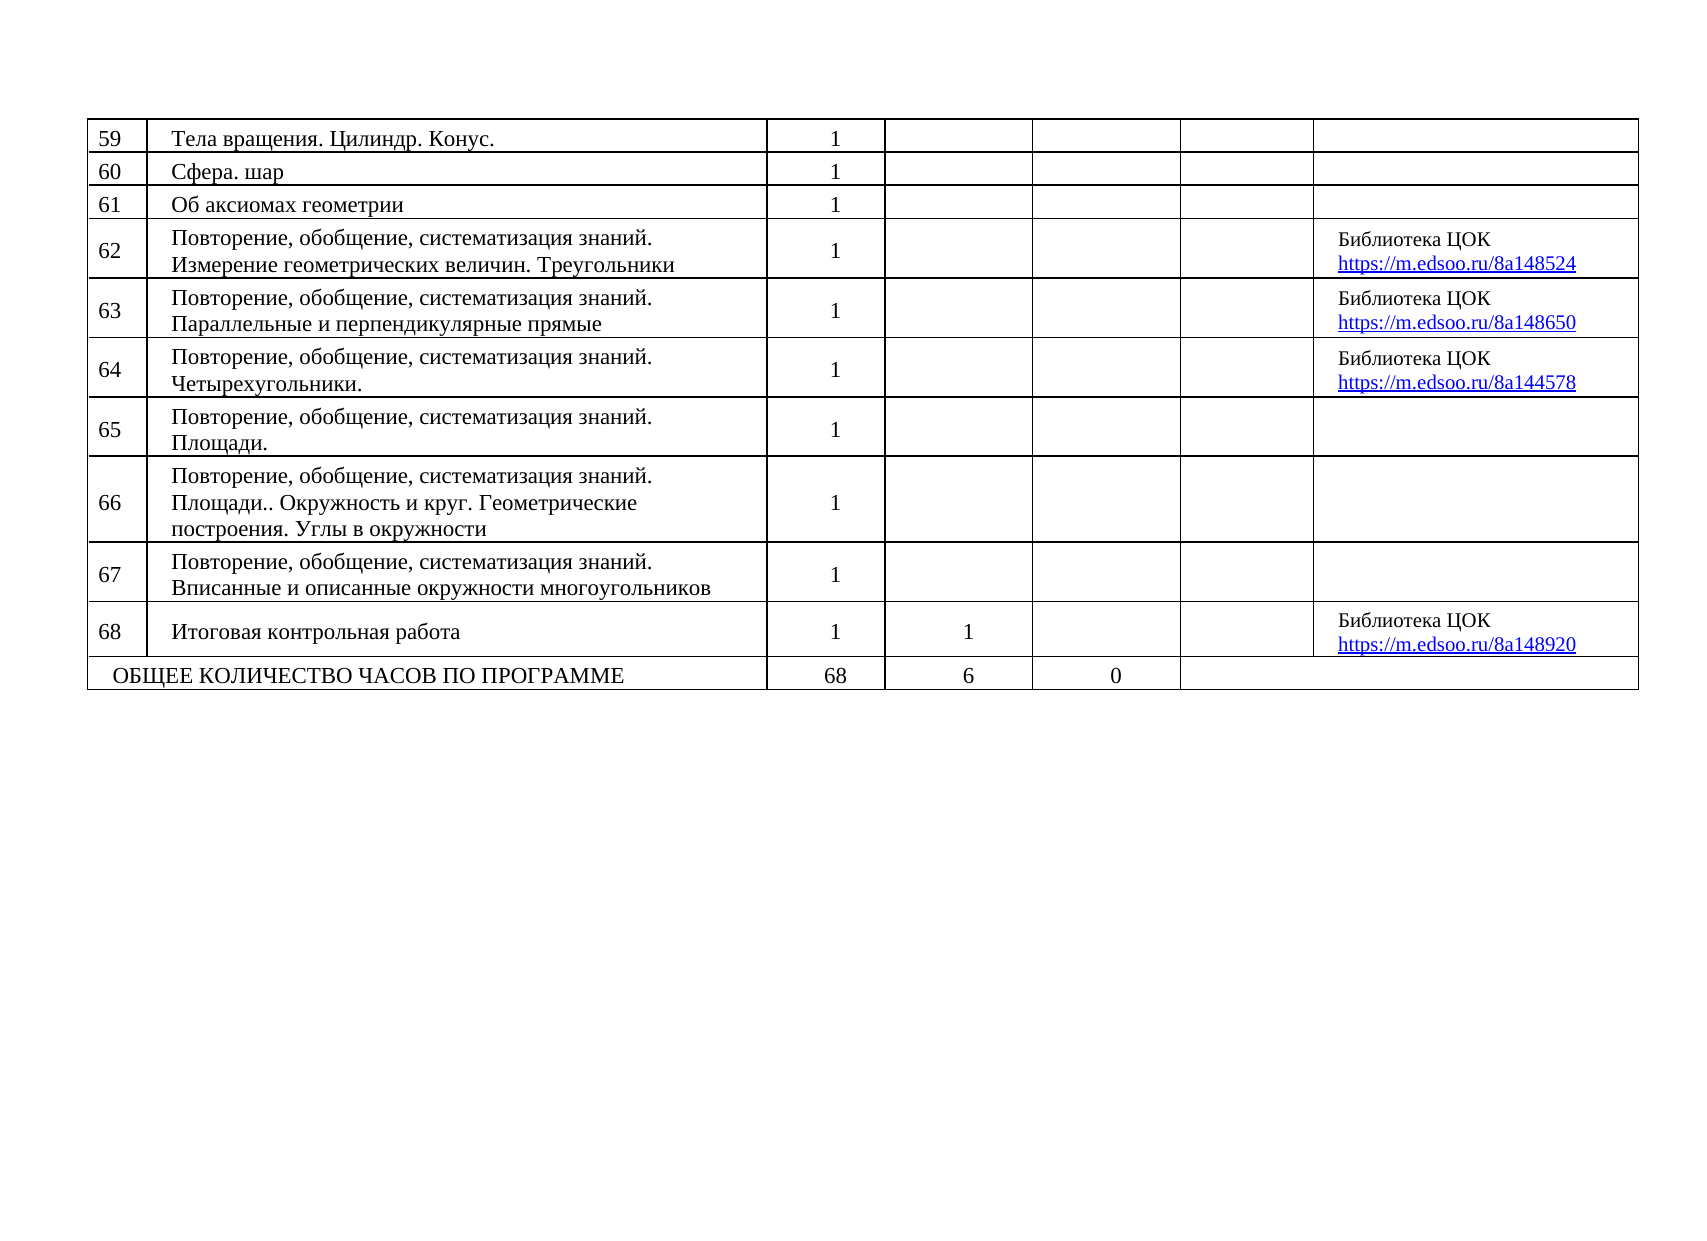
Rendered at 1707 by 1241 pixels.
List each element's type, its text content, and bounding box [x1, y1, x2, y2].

table_cell 68 [88, 602, 146, 656]
table_cell [1033, 219, 1180, 277]
table_cell [886, 338, 1032, 396]
table_cell [1033, 543, 1180, 601]
table_cell 62 [88, 219, 146, 277]
table_cell 65 [88, 397, 146, 455]
table_cell [1314, 457, 1638, 541]
table_cell 60 [88, 152, 146, 184]
table_cell [1314, 153, 1638, 184]
table_cell [1181, 186, 1313, 217]
table_cell 1 [768, 398, 884, 455]
table_cell [1033, 398, 1180, 455]
table_cell 1 [768, 457, 884, 541]
table_cell 66 [88, 456, 146, 541]
table_cell Повторение, обобщение, систематизация знаний. Площади.. Окружность и круг. Геометрические построения. Углы в окружности [148, 457, 766, 541]
table_cell [1314, 398, 1638, 455]
table_cell 6 [886, 657, 1032, 689]
table_cell [1181, 153, 1313, 184]
table_cell [1181, 219, 1313, 277]
table_cell [1033, 338, 1180, 396]
table_cell [1181, 457, 1313, 541]
table_cell 68 [768, 657, 884, 689]
table_cell [1181, 657, 1638, 689]
table_cell [1314, 120, 1638, 151]
table_cell Повторение, обобщение, систематизация знаний. Измерение геометрических величин. Треугольники [148, 219, 766, 277]
table_cell Повторение, обобщение, систематизация знаний. Четырехугольники. [148, 338, 766, 396]
table_cell ОБЩЕЕ КОЛИЧЕСТВО ЧАСОВ ПО ПРОГРАММЕ [88, 657, 766, 689]
table_cell [1181, 543, 1313, 601]
table_cell 63 [88, 278, 146, 336]
table_cell 1 [768, 120, 884, 151]
table_cell Тела вращения. Цилиндр. Конус. [148, 120, 766, 151]
table_cell 1 [768, 279, 884, 336]
table_cell 1 [768, 543, 884, 601]
table_cell [1033, 153, 1180, 184]
table_cell [1181, 120, 1313, 151]
table_cell Сфера. шар [148, 153, 766, 184]
table_cell Библиотека ЦОК https://m.edsoo.ru/8a148650 [1314, 279, 1638, 336]
table_cell [1033, 186, 1180, 217]
table_cell Об аксиомах геометрии [148, 186, 766, 217]
table_cell Итоговая контрольная работа [148, 602, 766, 656]
table_cell 0 [1033, 657, 1180, 689]
table_cell Повторение, обобщение, систематизация знаний. Параллельные и перпендикулярные прямые [148, 279, 766, 336]
table_cell [1033, 279, 1180, 336]
table_cell [886, 186, 1032, 217]
table_cell 59 [88, 120, 146, 151]
table_cell [1033, 602, 1180, 656]
table_cell [1314, 543, 1638, 601]
table_cell 1 [768, 153, 884, 184]
table_cell [886, 279, 1032, 336]
table_cell [1033, 457, 1180, 541]
table_cell 1 [768, 219, 884, 277]
table_cell 67 [88, 542, 146, 601]
table_cell Повторение, обобщение, систематизация знаний. Площади. [148, 398, 766, 455]
table_cell [886, 457, 1032, 541]
table_cell [1181, 338, 1313, 396]
table_cell 64 [88, 338, 146, 396]
table_cell [1314, 186, 1638, 217]
table_cell [1181, 602, 1313, 656]
table_cell 1 [886, 602, 1032, 656]
table_cell Повторение, обобщение, систематизация знаний. Вписанные и описанные окружности многоугольников [148, 543, 766, 601]
table_cell Библиотека ЦОК https://m.edsoo.ru/8a148920 [1314, 602, 1638, 656]
table_cell [886, 153, 1032, 184]
table_cell [1181, 279, 1313, 336]
table_cell 61 [88, 185, 146, 217]
table_cell [886, 120, 1032, 151]
table_cell Библиотека ЦОК https://m.edsoo.ru/8a144578 [1314, 338, 1638, 396]
table_cell 1 [768, 186, 884, 217]
table_cell 1 [768, 338, 884, 396]
table_cell [886, 543, 1032, 601]
table_cell [1181, 398, 1313, 455]
table_cell [886, 219, 1032, 277]
table_cell [1033, 120, 1180, 151]
table_cell [886, 398, 1032, 455]
table_cell 1 [768, 602, 884, 656]
table_cell Библиотека ЦОК https://m.edsoo.ru/8a148524 [1314, 219, 1638, 277]
